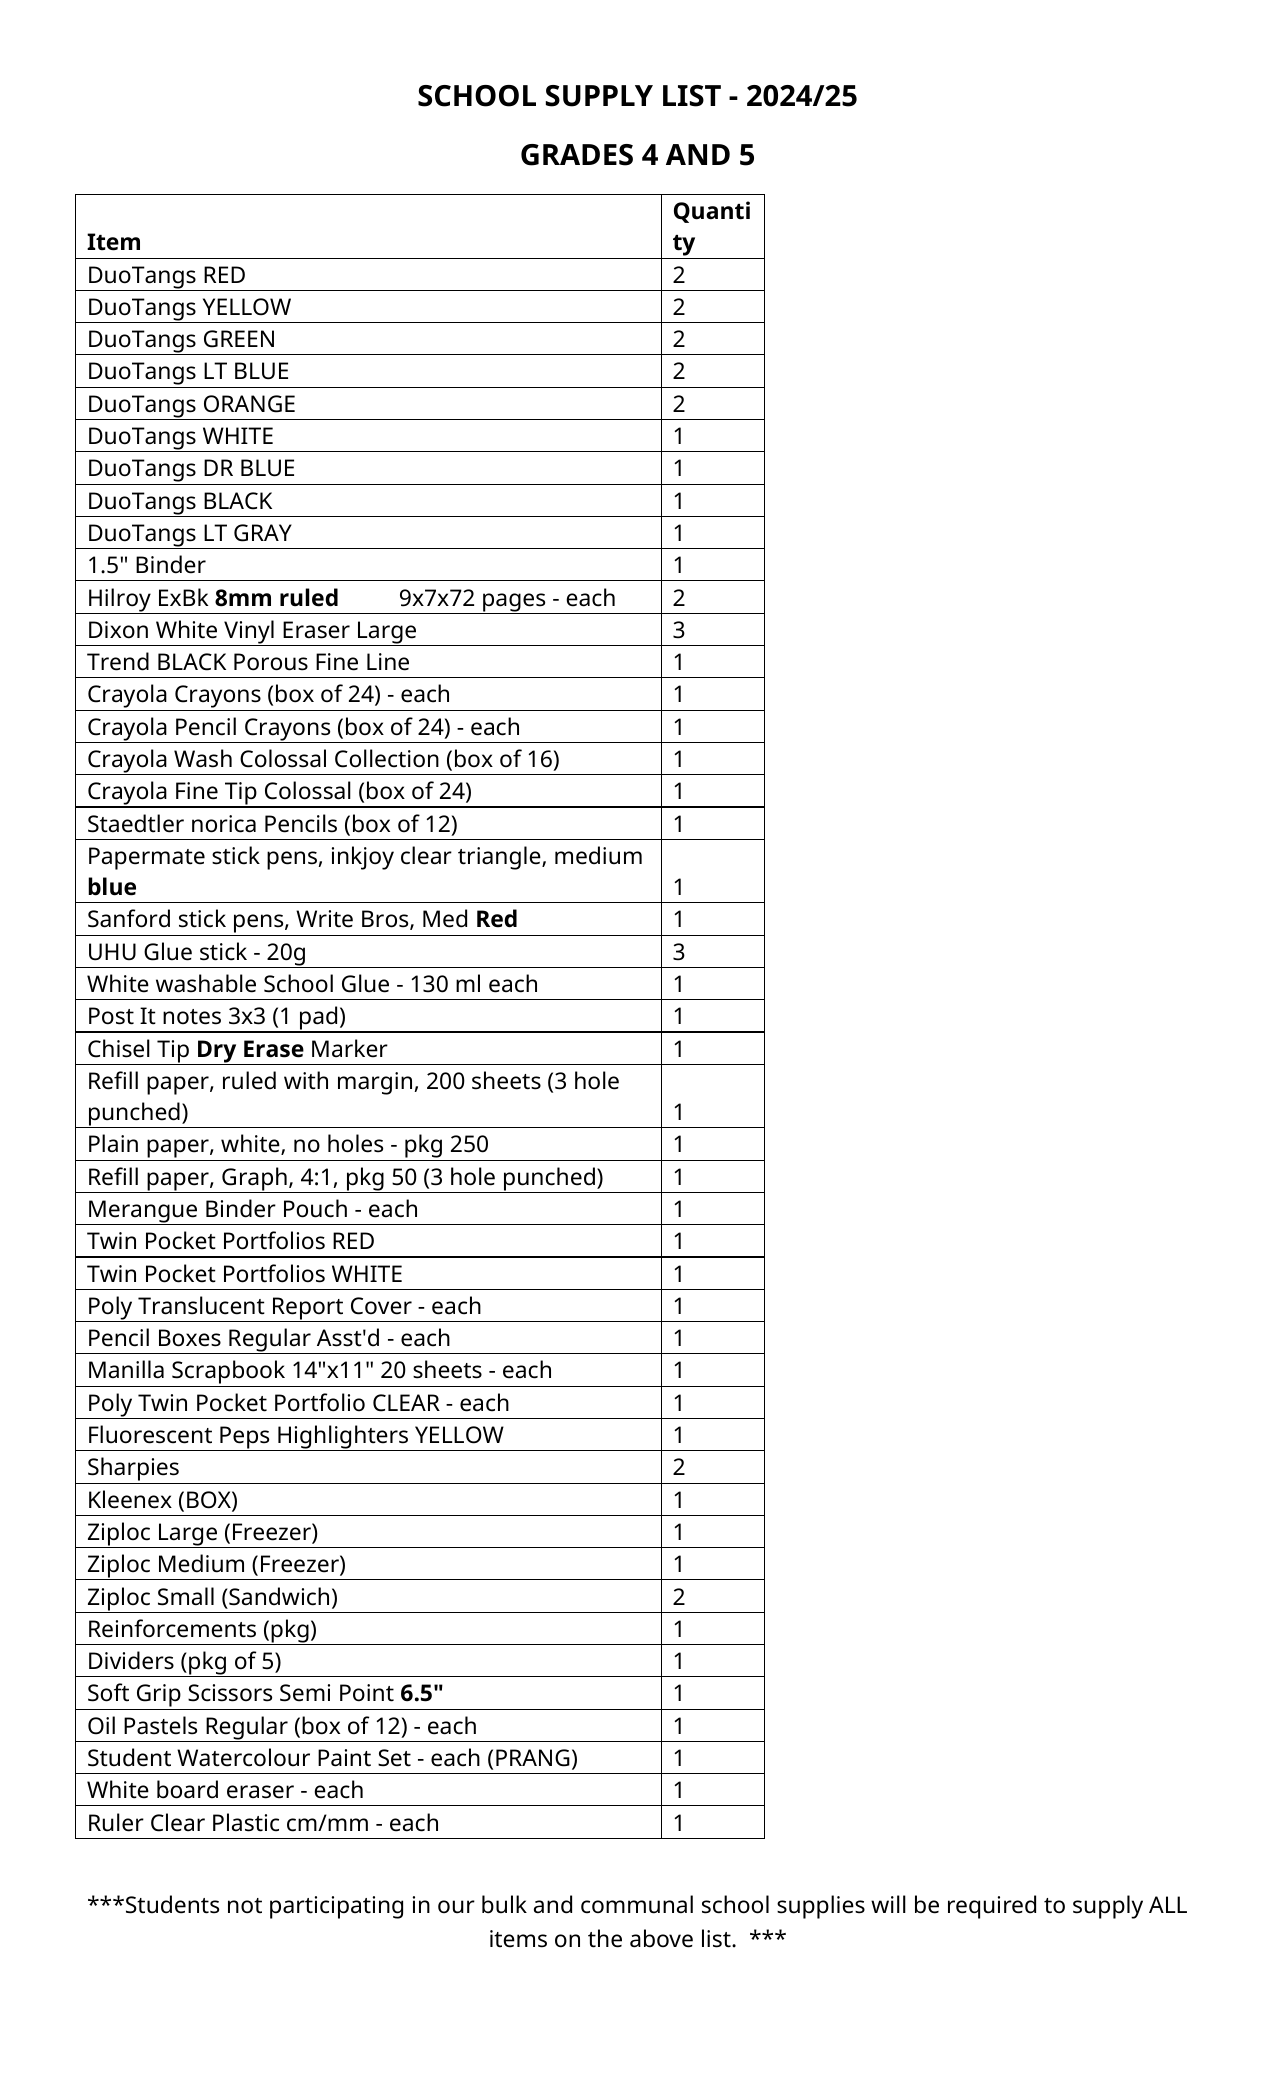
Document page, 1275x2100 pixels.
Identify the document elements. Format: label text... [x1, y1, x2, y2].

table_cell 1 [662, 1322, 764, 1353]
table_cell Refill paper, ruled with margin, 200 sheets (3 hole punched) [76, 1065, 661, 1127]
table_cell DuoTangs LT GRAY [76, 517, 661, 548]
table_cell Crayola Fine Tip Colossal (box of 24) [76, 775, 661, 806]
table_cell 1 [662, 743, 764, 774]
table_cell 1.5" Binder [76, 549, 661, 580]
table_cell 1 [662, 808, 764, 839]
table_cell 2 [662, 291, 764, 322]
table_cell Fluorescent Peps Highlighters YELLOW [76, 1419, 661, 1450]
table_cell UHU Glue stick - 20g [76, 936, 661, 967]
table_cell 3 [662, 936, 764, 967]
table_cell Chisel Tip Dry Erase Marker [76, 1033, 661, 1064]
table_cell 1 [662, 1645, 764, 1676]
table_cell 2 [662, 355, 764, 387]
table_cell Ziploc Small (Sandwich) [76, 1580, 661, 1612]
table_cell Sanford stick pens, Write Bros, Med Red [76, 903, 661, 934]
table_cell DuoTangs LT BLUE [76, 355, 661, 387]
table_header Quantity [662, 195, 764, 257]
table_cell Dividers (pkg of 5) [76, 1645, 661, 1676]
table_cell 1 [662, 1033, 764, 1064]
table_cell Soft Grip Scissors Semi Point 6.5" [76, 1677, 661, 1708]
table_cell Crayola Pencil Crayons (box of 24) - each [76, 711, 661, 742]
table_cell Manilla Scrapbook 14"x11" 20 sheets - each [76, 1354, 661, 1386]
table_cell White washable School Glue - 130 ml each [76, 968, 661, 999]
table_cell Oil Pastels Regular (box of 12) - each [76, 1710, 661, 1741]
table_cell 2 [662, 259, 764, 290]
table_cell Kleenex (BOX) [76, 1484, 661, 1515]
table_cell 1 [662, 1548, 764, 1579]
table_cell Crayola Wash Colossal Collection (box of 16) [76, 743, 661, 774]
table_cell 1 [662, 452, 764, 483]
table_header Item [76, 195, 661, 257]
table_cell Hilroy ExBk 8mm ruled 9x7x72 pages - each [76, 581, 661, 613]
table_cell 1 [662, 1613, 764, 1644]
table_cell Papermate stick pens, inkjoy clear triangle, medium blue [76, 840, 661, 902]
table_cell 1 [662, 1161, 764, 1192]
table_cell 1 [662, 678, 764, 709]
table_cell 1 [662, 1193, 764, 1224]
table_cell Pencil Boxes Regular Asst'd - each [76, 1322, 661, 1353]
table_cell 1 [662, 711, 764, 742]
table_cell 1 [662, 1290, 764, 1321]
table_cell Ziploc Large (Freezer) [76, 1516, 661, 1547]
table_cell DuoTangs ORANGE [76, 388, 661, 419]
table_cell 1 [662, 1000, 764, 1031]
table_cell 2 [662, 323, 764, 354]
table_cell 1 [662, 903, 764, 934]
table_cell 1 [662, 1128, 764, 1159]
table_cell White board eraser - each [76, 1774, 661, 1805]
table_cell 1 [662, 1065, 764, 1127]
table_cell DuoTangs YELLOW [76, 291, 661, 322]
text ***Students not participating in our bulk and communal school supplies will be required to supply ALL items on the above list. *** [75, 1889, 1200, 1954]
table_cell 1 [662, 775, 764, 806]
table_cell Merangue Binder Pouch - each [76, 1193, 661, 1224]
table_cell 1 [662, 517, 764, 548]
table_cell 1 [662, 549, 764, 580]
table_cell 1 [662, 1419, 764, 1450]
table_cell 1 [662, 1742, 764, 1773]
table_cell 1 [662, 1225, 764, 1256]
table_cell 1 [662, 840, 764, 902]
table_cell DuoTangs GREEN [76, 323, 661, 354]
table_cell 1 [662, 1774, 764, 1805]
table_cell DuoTangs DR BLUE [76, 452, 661, 483]
table_cell Plain paper, white, no holes - pkg 250 [76, 1128, 661, 1159]
table_cell 2 [662, 388, 764, 419]
table_cell Dixon White Vinyl Eraser Large [76, 614, 661, 645]
table_cell Reinforcements (pkg) [76, 1613, 661, 1644]
table_cell Ziploc Medium (Freezer) [76, 1548, 661, 1579]
table_cell Student Watercolour Paint Set - each (PRANG) [76, 1742, 661, 1773]
table_cell DuoTangs BLACK [76, 485, 661, 516]
table_cell Refill paper, Graph, 4:1, pkg 50 (3 hole punched) [76, 1161, 661, 1192]
table_cell 1 [662, 485, 764, 516]
table_cell Staedtler norica Pencils (box of 12) [76, 808, 661, 839]
table_cell Poly Translucent Report Cover - each [76, 1290, 661, 1321]
text GRADES 4 AND 5 [75, 134, 1200, 174]
table_cell 1 [662, 1484, 764, 1515]
table_cell 1 [662, 1354, 764, 1386]
table_cell 2 [662, 581, 764, 613]
table_cell 3 [662, 614, 764, 645]
table_cell 1 [662, 968, 764, 999]
table_cell 1 [662, 1258, 764, 1289]
table_cell Post It notes 3x3 (1 pad) [76, 1000, 661, 1031]
table_cell 1 [662, 420, 764, 451]
table_cell Trend BLACK Porous Fine Line [76, 646, 661, 677]
table_cell Crayola Crayons (box of 24) - each [76, 678, 661, 709]
table_cell 1 [662, 1516, 764, 1547]
table_cell Sharpies [76, 1451, 661, 1482]
table_cell DuoTangs RED [76, 259, 661, 290]
table_cell 1 [662, 1806, 764, 1838]
table_cell 2 [662, 1451, 764, 1482]
table_cell DuoTangs WHITE [76, 420, 661, 451]
table_cell Twin Pocket Portfolios WHITE [76, 1258, 661, 1289]
table_cell 1 [662, 1710, 764, 1741]
table_cell 1 [662, 1387, 764, 1418]
table_cell 2 [662, 1580, 764, 1612]
table_cell Ruler Clear Plastic cm/mm - each [76, 1806, 661, 1838]
text SCHOOL SUPPLY LIST - 2024/25 [75, 75, 1200, 115]
table_cell Poly Twin Pocket Portfolio CLEAR - each [76, 1387, 661, 1418]
table_cell Twin Pocket Portfolios RED [76, 1225, 661, 1256]
table_cell 1 [662, 646, 764, 677]
table_cell 1 [662, 1677, 764, 1708]
